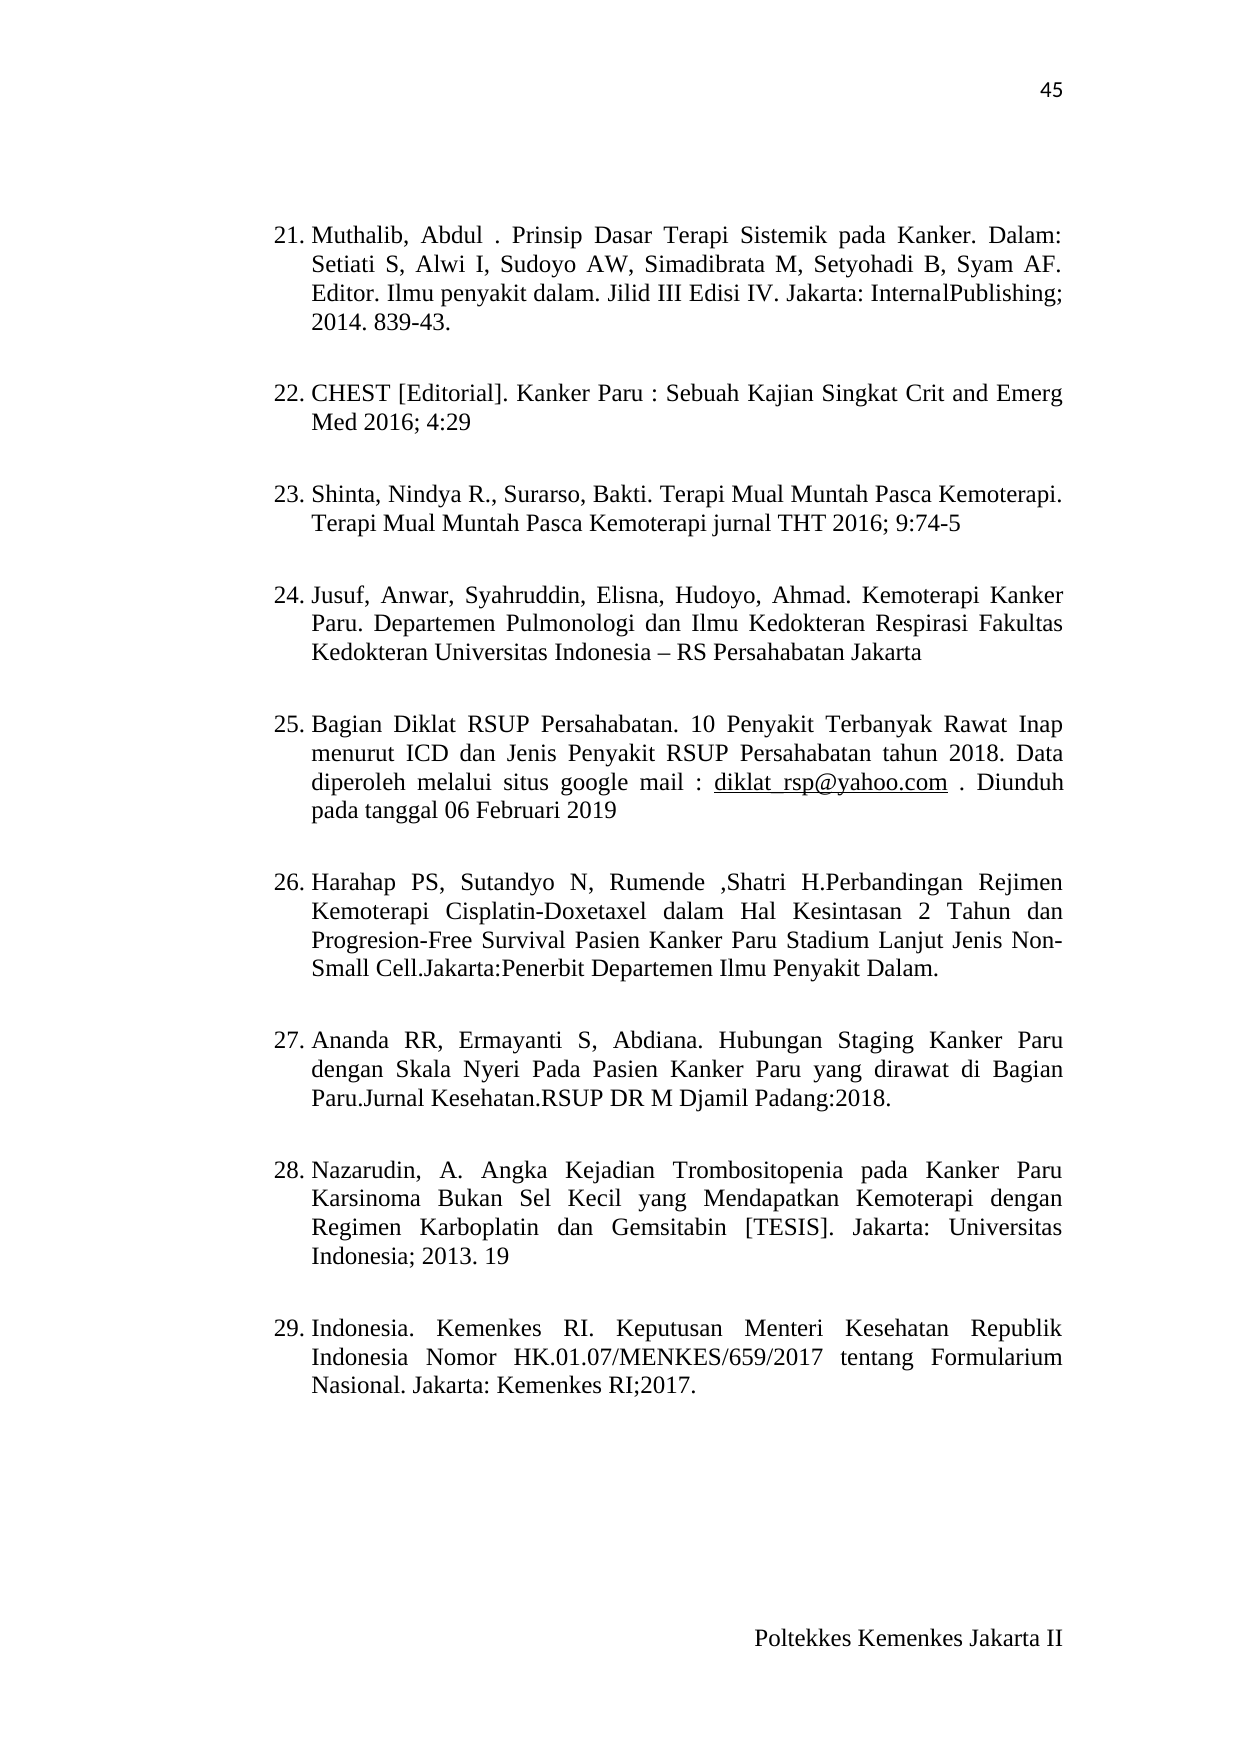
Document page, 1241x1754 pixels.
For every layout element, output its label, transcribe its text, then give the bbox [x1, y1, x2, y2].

list Ananda RR, Ermayanti S, Abdiana. Hubungan Staging Kanker Paru dengan Skala Nyeri Pada Pasien Kanker Paru yang dirawat di Bagian Paru.Jurnal Kesehatan.RSUP DR M Djamil Padang:2018. [274, 1025, 1064, 1112]
list Shinta, Nindya R., Surarso, Bakti. Terapi Mual Muntah Pasca Kemoterapi. Terapi Mual Muntah Pasca Kemoterapi jurnal THT 2016; 9:74-5 [274, 479, 1064, 537]
list Indonesia. Kemenkes RI. Keputusan Menteri Kesehatan Republik Indonesia Nomor HK.01.07/MENKES/659/2017 tentang Formularium Nasional. Jakarta: Kemenkes RI;2017. [274, 1313, 1063, 1399]
list Nazarudin, A. Angka Kejadian Trombositopenia pada Kanker Paru Karsinoma Bukan Sel Kecil yang Mendapatkan Kemoterapi dengan Regimen Karboplatin dan Gemsitabin [TESIS]. Jakarta: Universitas Indonesia; 2013. 19 [274, 1155, 1063, 1270]
list Muthalib, Abdul . Prinsip Dasar Terapi Sistemik pada Kanker. Dalam: Setiati S, Alwi I, Sudoyo AW, Simadibrata M, Setyohadi B, Syam AF. Editor. Ilmu penyakit dalam. Jilid III Edisi IV. Jakarta: InternalPublishing; 2014. 839-43. [274, 220, 1063, 335]
list Jusuf, Anwar, Syahruddin, Elisna, Hudoyo, Ahmad. Kemoterapi Kanker Paru. Departemen Pulmonologi dan Ilmu Kedokteran Respirasi Fakultas Kedokteran Universitas Indonesia – RS Persahabatan Jakarta [274, 580, 1064, 666]
list CHEST [Editorial]. Kanker Paru : Sebuah Kajian Singkat Crit and Emerg Med 2016; 4:29 [274, 378, 1064, 436]
list Bagian Diklat RSUP Persahabatan. 10 Penyakit Terbanyak Rawat Inap menurut ICD dan Jenis Penyakit RSUP Persahabatan tahun 2018. Data diperoleh melalui situs google mail : diklat_rsp@yahoo.com . Diunduh pada tanggal 06 Februari 2019 [274, 709, 1064, 824]
list Harahap PS, Sutandyo N, Rumende ,Shatri H.Perbandingan Rejimen Kemoterapi Cisplatin-Doxetaxel dalam Hal Kesintasan 2 Tahun dan Progresion-Free Survival Pasien Kanker Paru Stadium Lanjut Jenis Non-Small Cell.Jakarta:Penerbit Departemen Ilmu Penyakit Dalam. [274, 867, 1064, 982]
